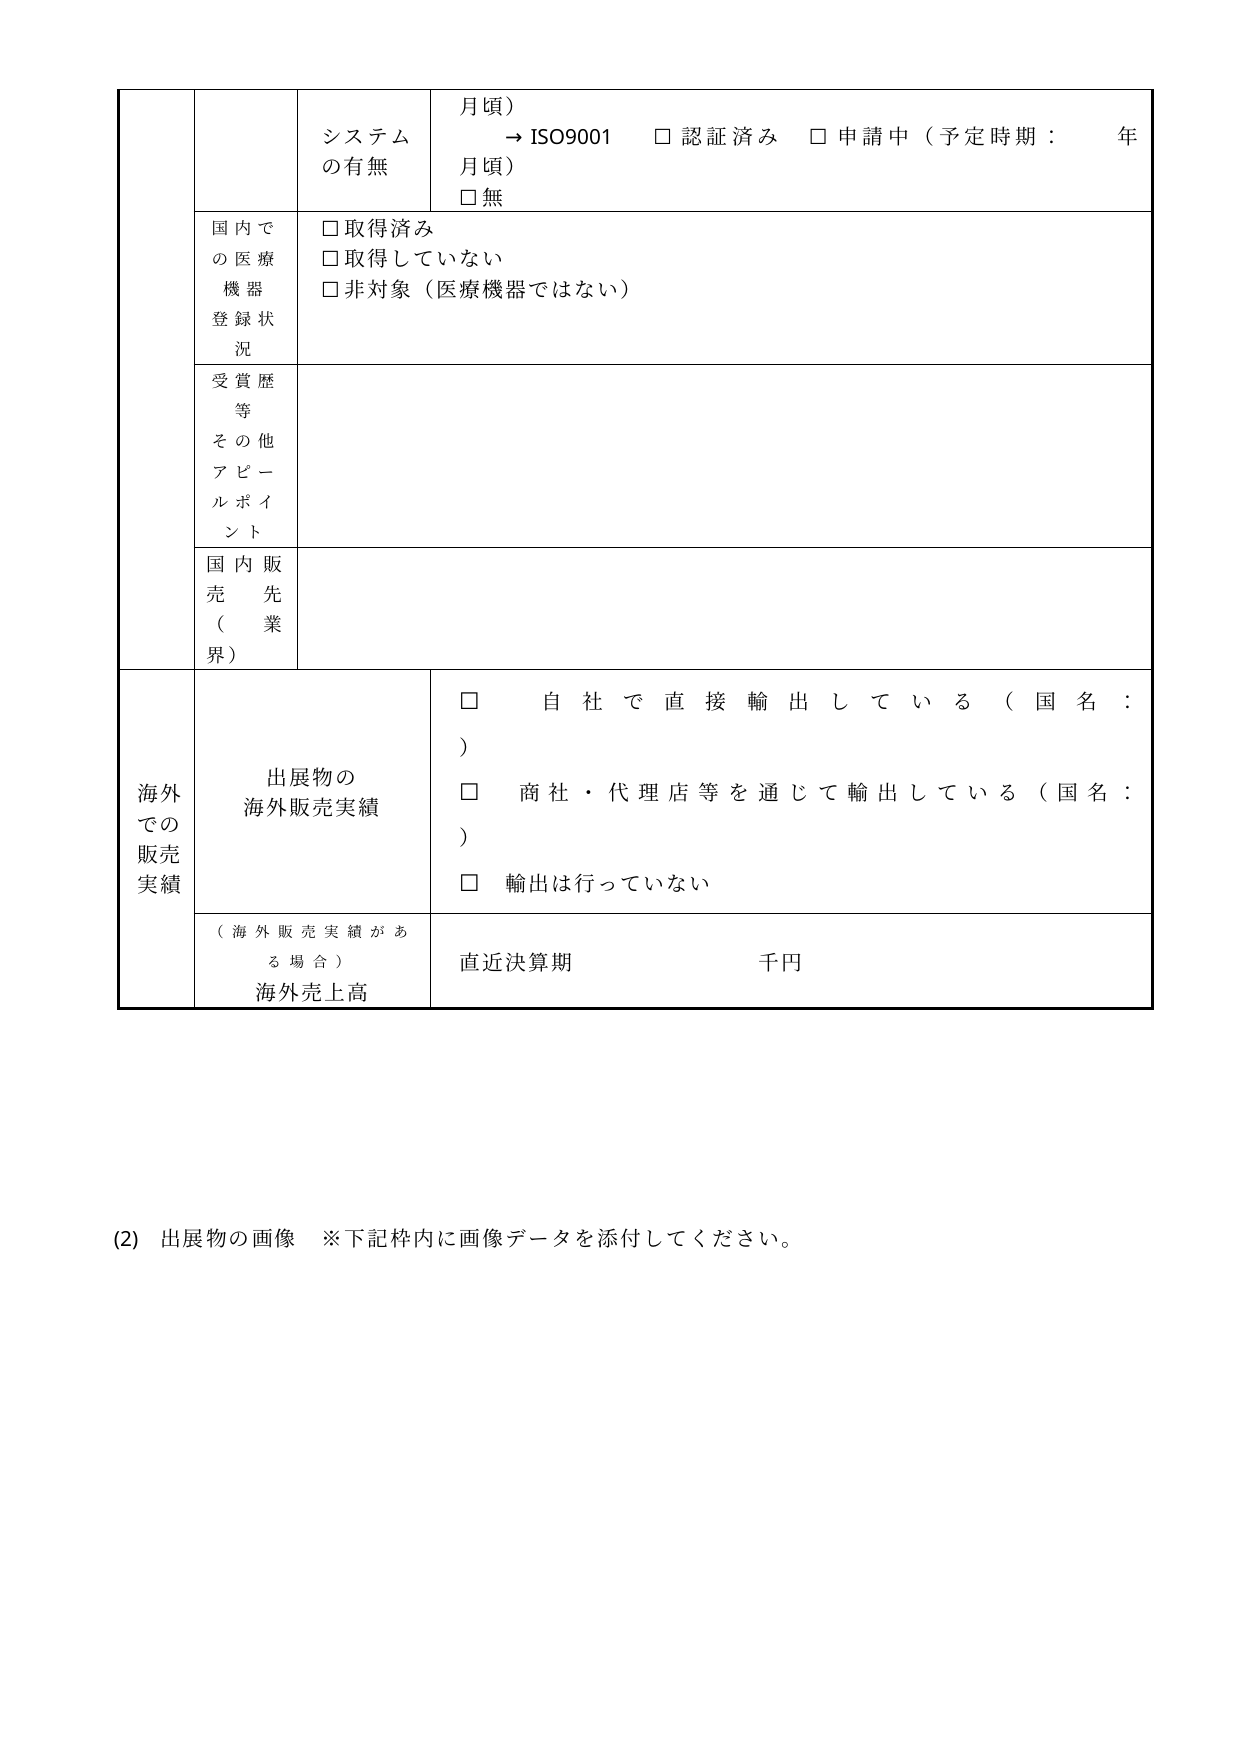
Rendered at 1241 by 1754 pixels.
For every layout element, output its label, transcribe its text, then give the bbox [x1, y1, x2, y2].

table_cell 海外での 販売実績 [120, 670, 194, 1007]
table_cell [298, 365, 1151, 547]
table_cell 直近決算期 千円 [431, 914, 1151, 1007]
table_cell 取得済み 取得していない 非対象（医療機器ではない） [298, 212, 1151, 364]
table_cell 品質マネジメントシステムの有無 [298, 90, 430, 211]
table_cell 自社で直接輸出している（国名： ） 商社・代理店等を通じて輸出している（国名： ） 輸出は行っていない [431, 670, 1151, 913]
table_cell 出展物の 海外販売実績 [195, 670, 430, 913]
table_cell 国内での医療機器 登録状況 [195, 212, 297, 364]
table_cell 受賞歴等 その他アピールポイント [195, 365, 297, 547]
table_cell 国内販売先（業界） [195, 548, 297, 669]
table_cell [431, 90, 1151, 211]
text (2)出展物の画像 ※下記枠内に画像データを添付してください。 [91, 1222, 1149, 1252]
table_cell （海外販売実績がある場合） 海外売上高 [195, 914, 430, 1007]
table_cell [298, 548, 1151, 669]
